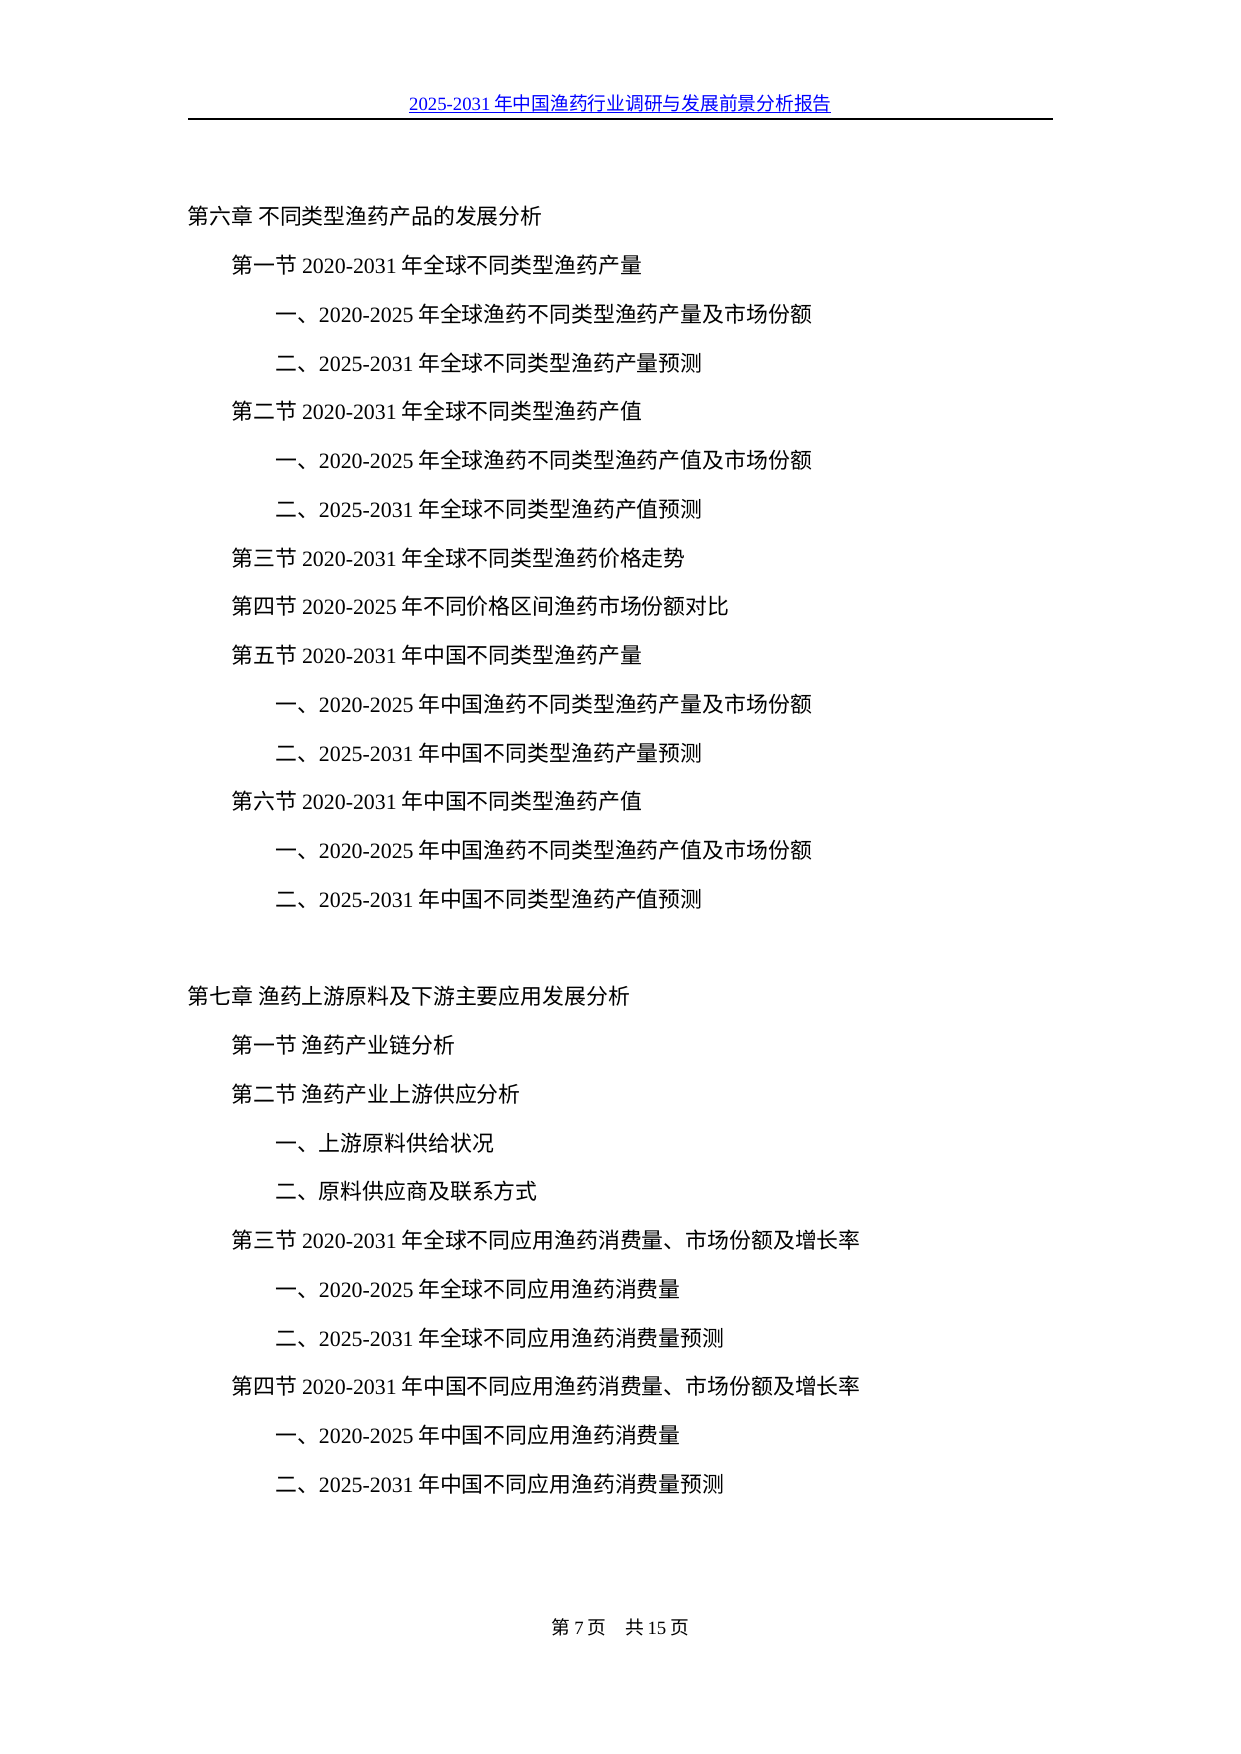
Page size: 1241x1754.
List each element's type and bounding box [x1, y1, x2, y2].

text [187, 150, 1053, 1499]
